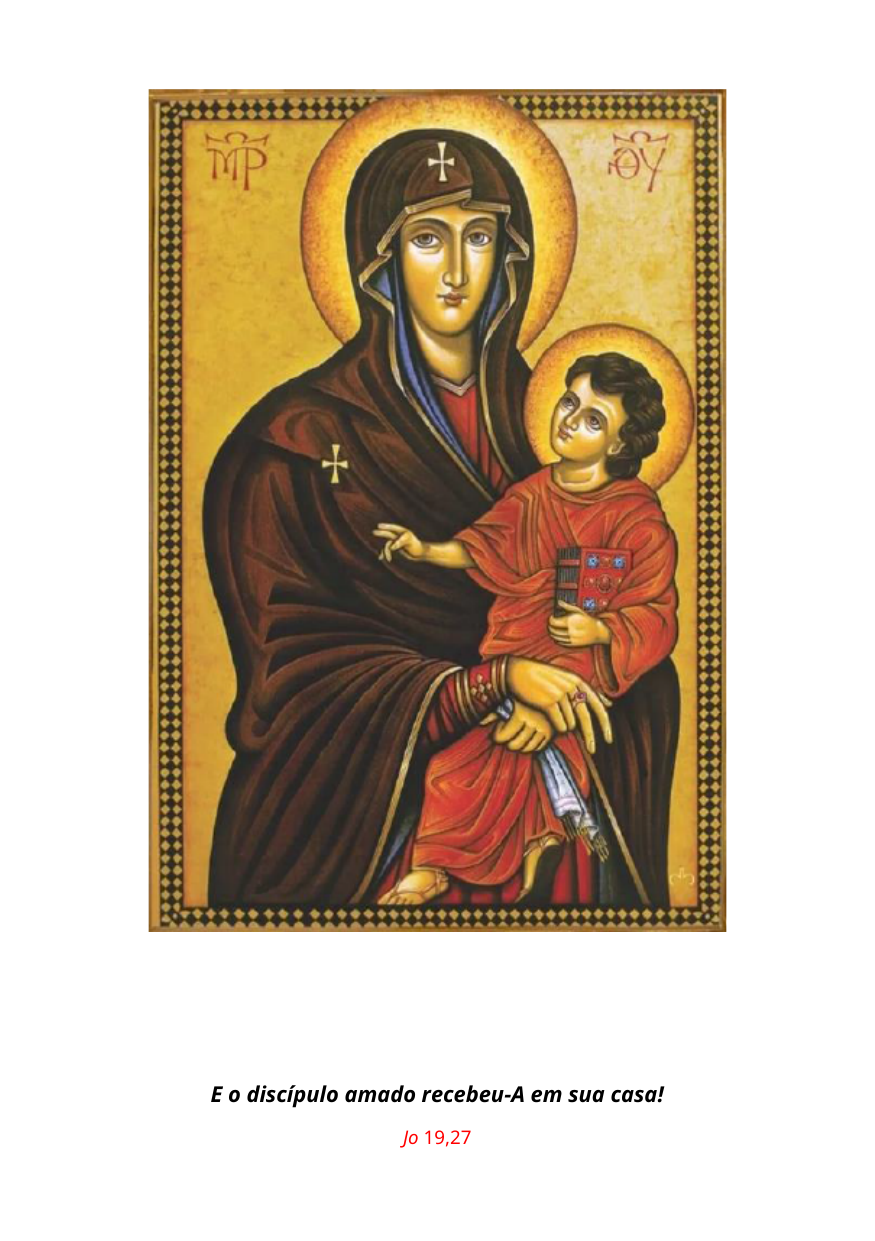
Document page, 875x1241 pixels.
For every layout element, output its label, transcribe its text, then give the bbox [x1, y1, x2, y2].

picture [148, 89, 727, 932]
text Jo 19,27 [75, 1124, 799, 1149]
text E o discípulo amado recebeu-A em sua casa! [75, 1079, 799, 1109]
